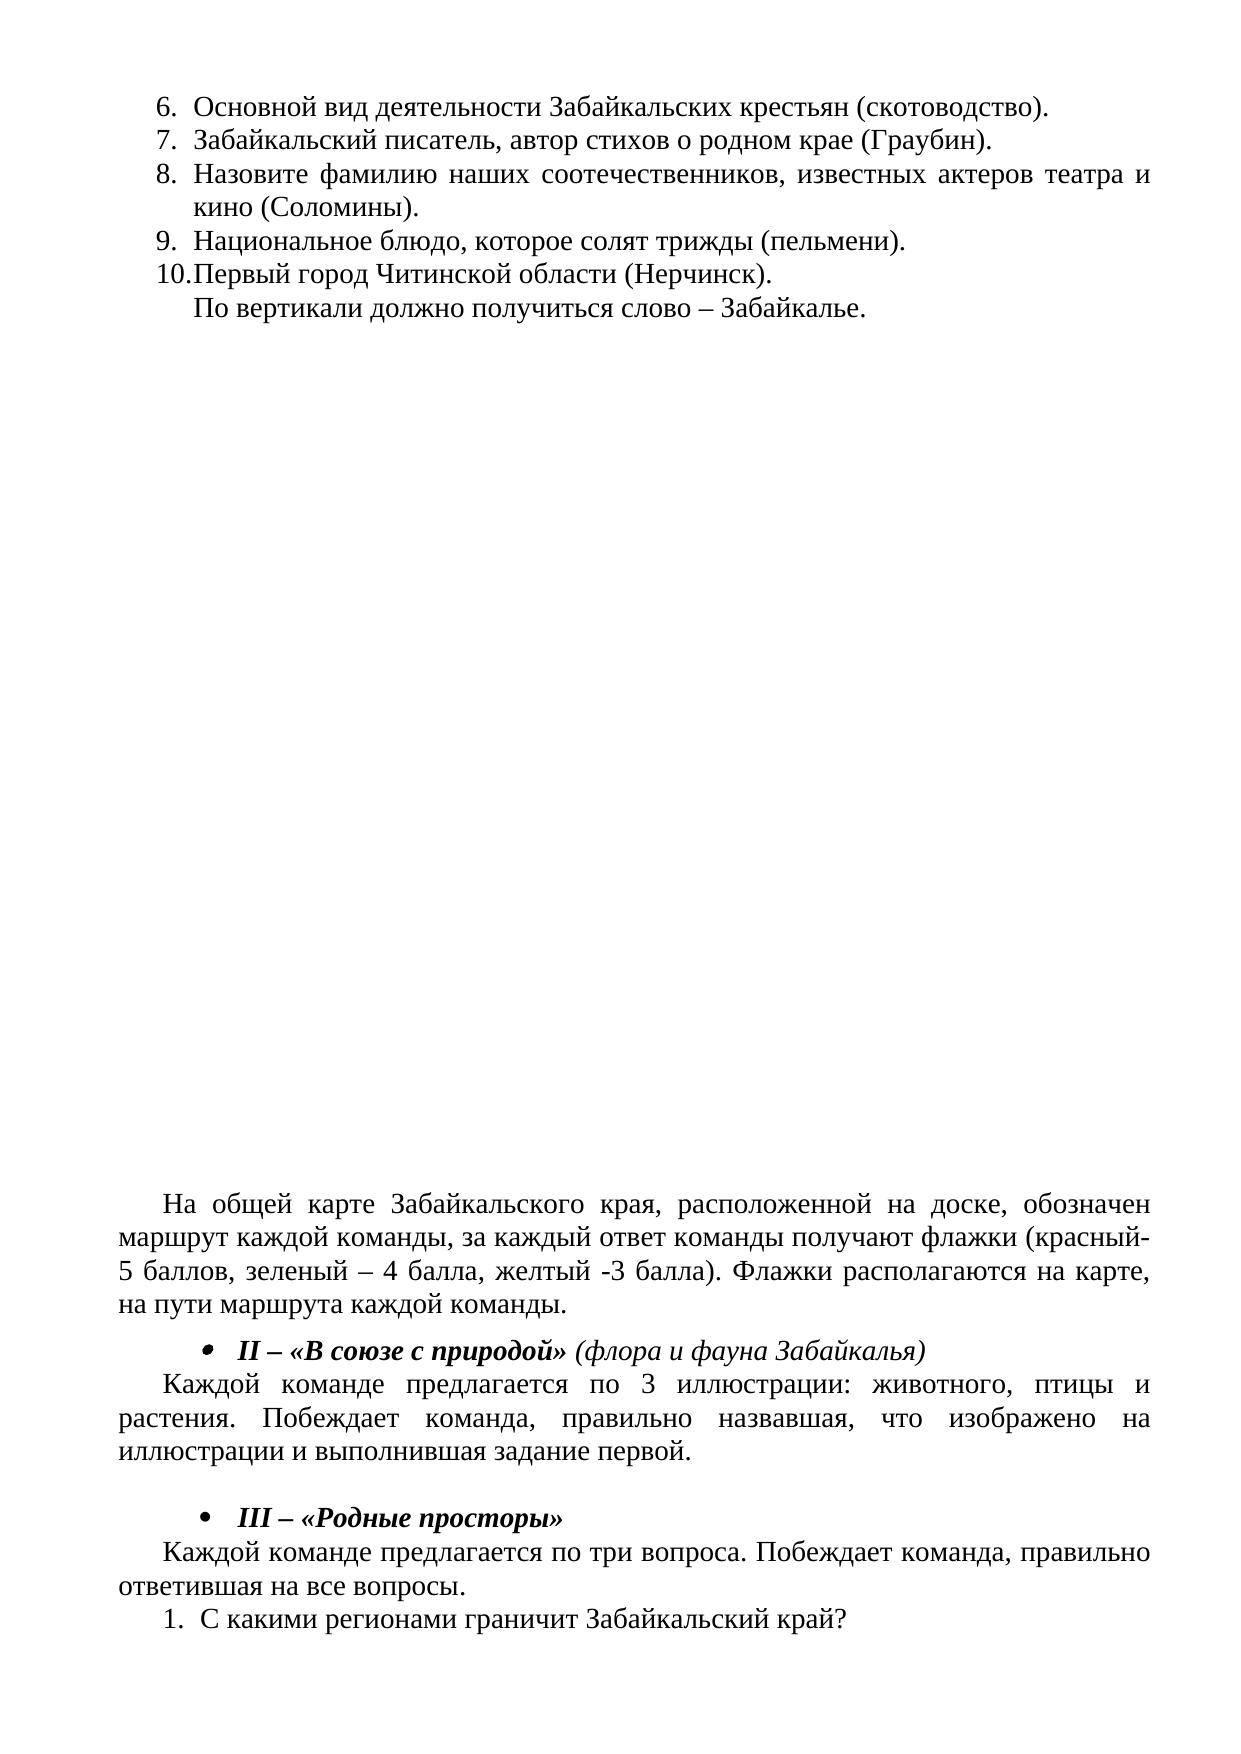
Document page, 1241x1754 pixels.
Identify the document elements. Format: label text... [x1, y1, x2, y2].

list По вертикали должно получиться слово – Забайкалье. [193, 290, 1152, 323]
list II – «В союзе с природой» (флора и фауна Забайкалья) [200, 1333, 1152, 1366]
list Первый город Читинской области (Нерчинск). [156, 256, 1152, 290]
list Основной вид деятельности Забайкальских крестьян (скотоводство). [156, 89, 1152, 122]
list Назовите фамилию наших соотечественников, известных актеров театра и кино (Соломины). [156, 156, 1152, 223]
list Забайкальский писатель, автор стихов о родном крае (Граубин). [156, 122, 1152, 156]
list С какими регионами граничит Забайкальский край? [162, 1601, 1152, 1635]
list Каждой команде предлагается по 3 иллюстрации: животного, птицы и растения. Побеждает команда, правильно назвавшая, что изображено на иллюстрации и выполнившая задание первой. [118, 1366, 1152, 1467]
list Национальное блюдо, которое солят трижды (пельмени). [156, 223, 1152, 256]
list III – «Родные просторы» [200, 1500, 1152, 1534]
text На общей карте Забайкальского края, расположенной на доске, обозначен маршрут каждой команды, за каждый ответ команды получают флажки (красный-5 баллов, зеленый – 4 балла, желтый -3 балла). Флажки располагаются на карте, на пути маршрута каждой команды. [118, 1186, 1152, 1320]
list Каждой команде предлагается по три вопроса. Побеждает команда, правильно ответившая на все вопросы. [118, 1534, 1152, 1601]
